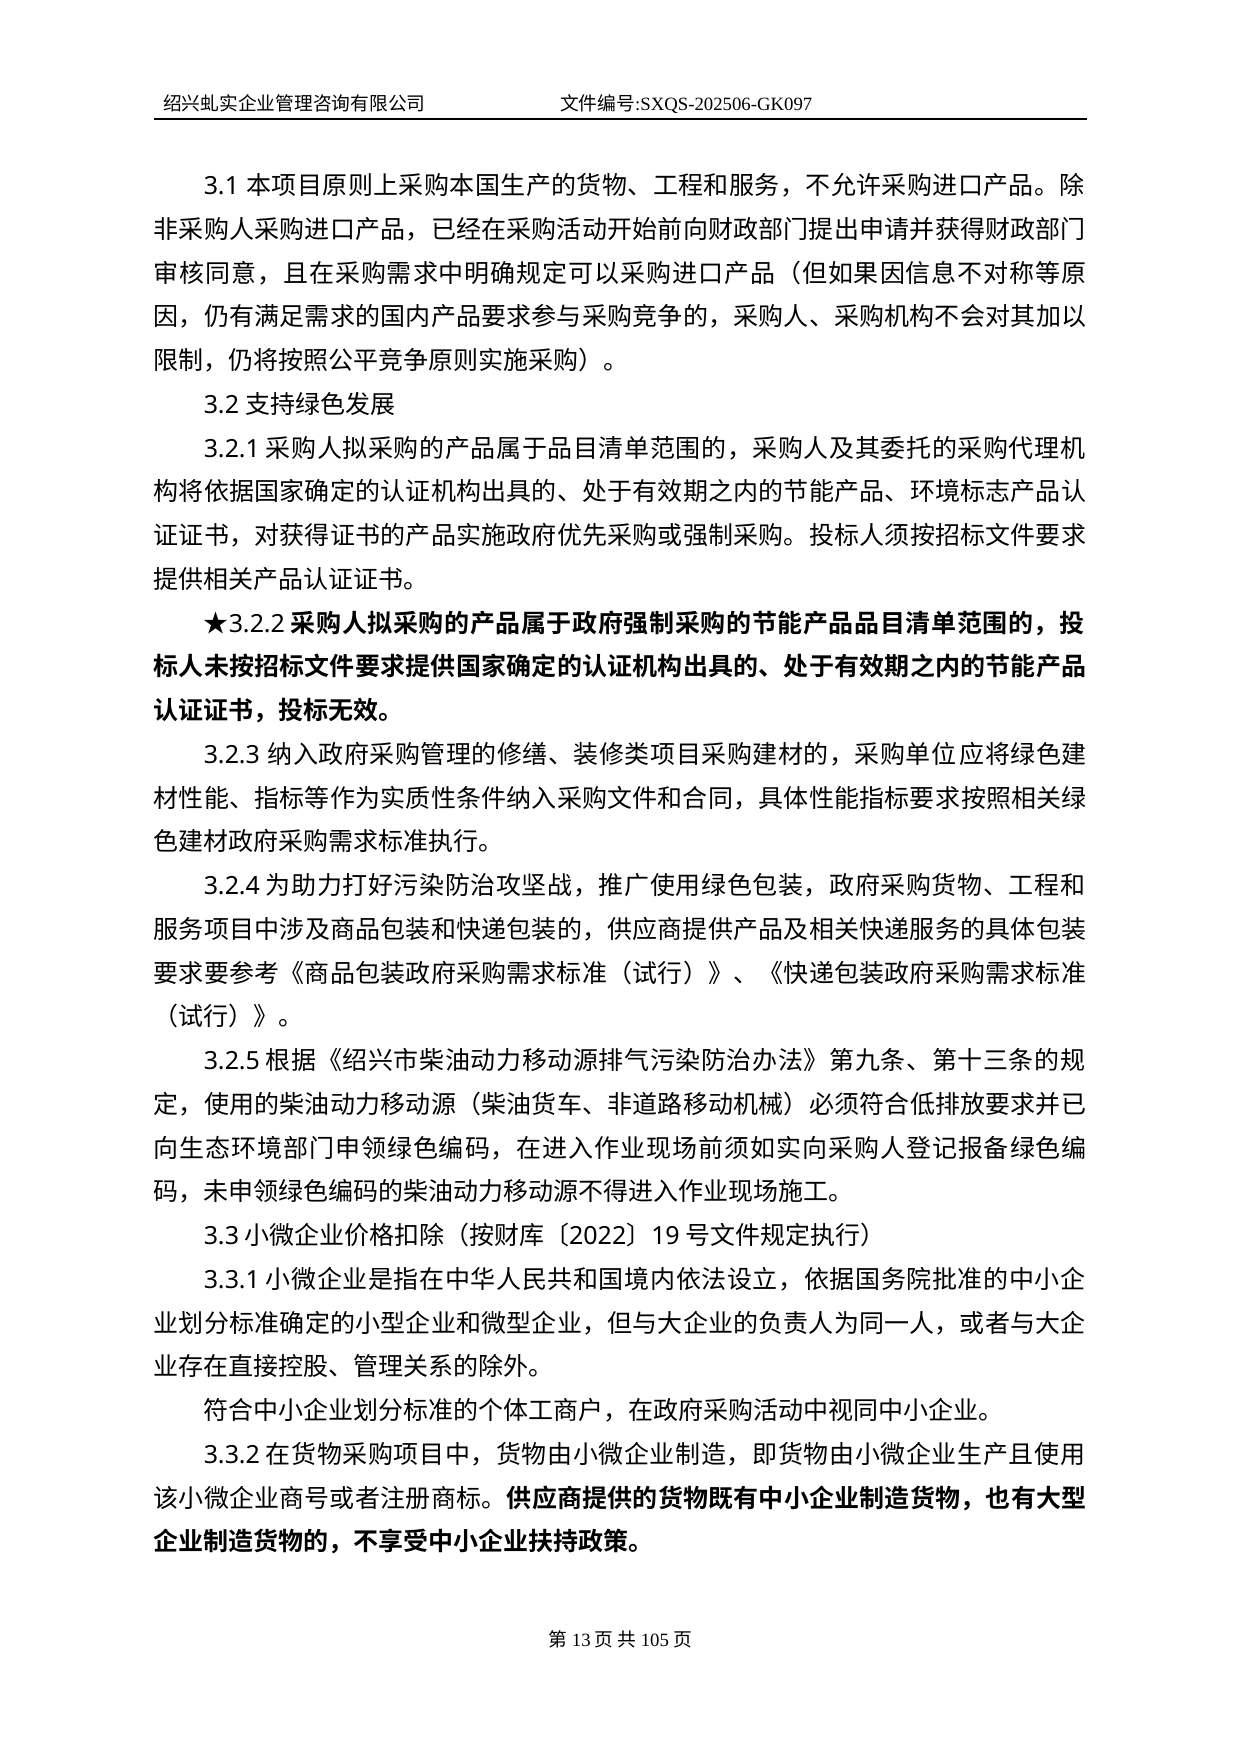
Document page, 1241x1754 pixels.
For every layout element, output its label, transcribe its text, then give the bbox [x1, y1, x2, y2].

text 3.2.3 纳入政府采购管理的修缮、装修类项目采购建材的，采购单位应将绿色建材性能、指标等作为实质性条件纳入采购文件和合同，具体性能指标要求按照相关绿色建材政府采购需求标准执行。 [153, 728, 1087, 859]
text 3.3.1小微企业是指在中华人民共和国境内依法设立，依据国务院批准的中小企业划分标准确定的小型企业和微型企业，但与大企业的负责人为同一人，或者与大企业存在直接控股、管理关系的除外。 [153, 1253, 1087, 1384]
text 符合中小企业划分标准的个体工商户，在政府采购活动中视同中小企业。 [153, 1384, 1087, 1428]
text 3.2.4为助力打好污染防治攻坚战，推广使用绿色包装，政府采购货物、工程和服务项目中涉及商品包装和快递包装的，供应商提供产品及相关快递服务的具体包装要求要参考《商品包装政府采购需求标准（试行）》、《快递包装政府采购需求标准（试行）》。 [153, 859, 1087, 1034]
text 3.1 本项目原则上采购本国生产的货物、工程和服务，不允许采购进口产品。除非采购人采购进口产品，已经在采购活动开始前向财政部门提出申请并获得财政部门审核同意，且在采购需求中明确规定可以采购进口产品（但如果因信息不对称等原因，仍有满足需求的国内产品要求参与采购竞争的，采购人、采购机构不会对其加以限制，仍将按照公平竞争原则实施采购）。 [153, 159, 1087, 378]
text 3.3.2在货物采购项目中，货物由小微企业制造，即货物由小微企业生产且使用该小微企业商号或者注册商标。供应商提供的货物既有中小企业制造货物，也有大型企业制造货物的，不享受中小企业扶持政策。 [153, 1428, 1087, 1559]
text ★3.2.2采购人拟采购的产品属于政府强制采购的节能产品品目清单范围的，投标人未按招标文件要求提供国家确定的认证机构出具的、处于有效期之内的节能产品认证证书，投标无效。 [153, 597, 1087, 728]
text 3.2.5根据《绍兴市柴油动力移动源排气污染防治办法》第九条、第十三条的规定，使用的柴油动力移动源（柴油货车、非道路移动机械）必须符合低排放要求并已向生态环境部门申领绿色编码，在进入作业现场前须如实向采购人登记报备绿色编码，未申领绿色编码的柴油动力移动源不得进入作业现场施工。 [153, 1034, 1087, 1209]
text 3.2 支持绿色发展 [153, 378, 1087, 422]
text 3.2.1采购人拟采购的产品属于品目清单范围的，采购人及其委托的采购代理机构将依据国家确定的认证机构出具的、处于有效期之内的节能产品、环境标志产品认证证书，对获得证书的产品实施政府优先采购或强制采购。投标人须按招标文件要求提供相关产品认证证书。 [153, 422, 1087, 597]
text 3.3小微企业价格扣除（按财库〔2022〕19号文件规定执行） [153, 1209, 1087, 1253]
